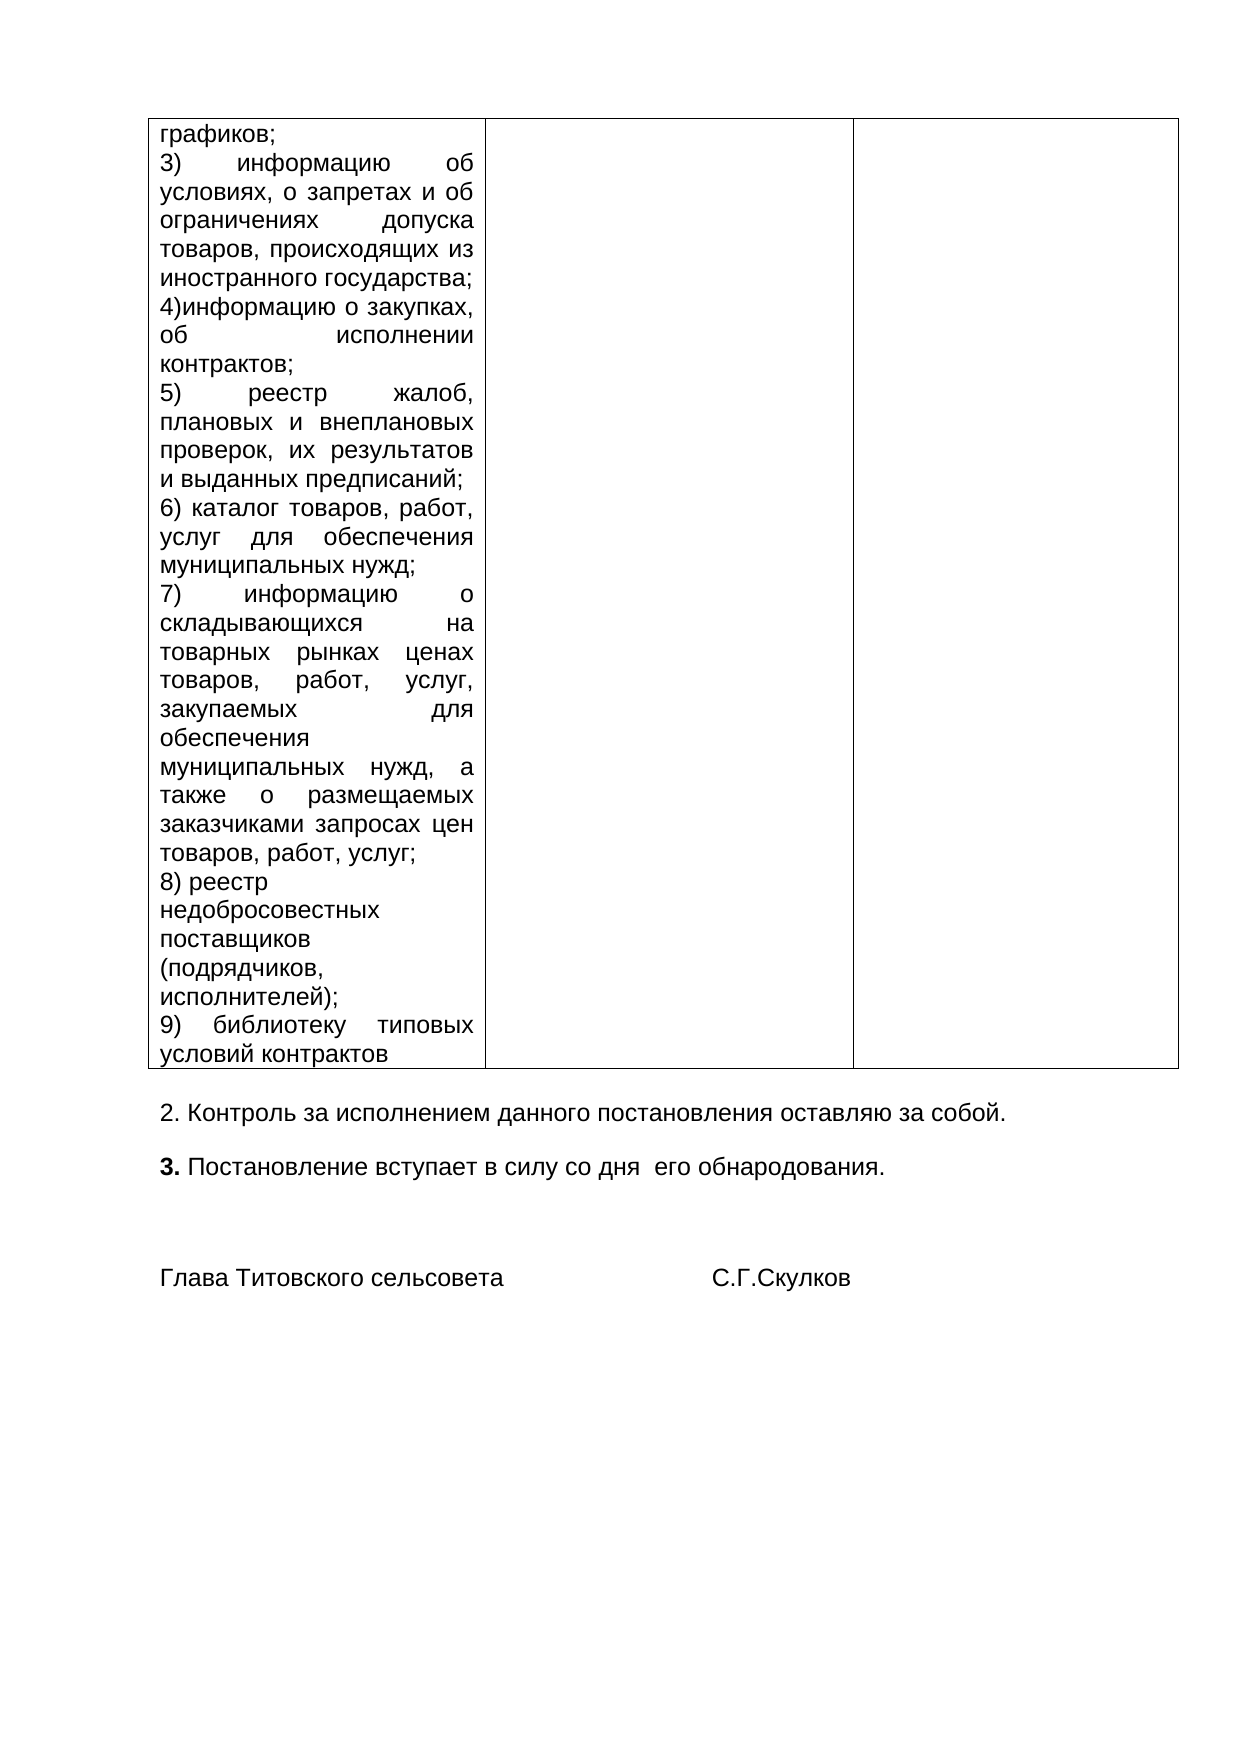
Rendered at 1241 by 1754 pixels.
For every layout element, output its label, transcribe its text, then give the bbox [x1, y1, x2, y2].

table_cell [486, 119, 853, 1068]
text 2. Контроль за исполнением данного постановления оставляю за собой. [159, 1098, 1110, 1126]
text 3. Постановление вступает в силу со дня его обнародования. [159, 1152, 1110, 1180]
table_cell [854, 119, 1178, 1068]
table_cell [149, 119, 485, 1068]
text Глава Титовского сельсовета С.Г.Скулков [159, 1263, 1110, 1292]
